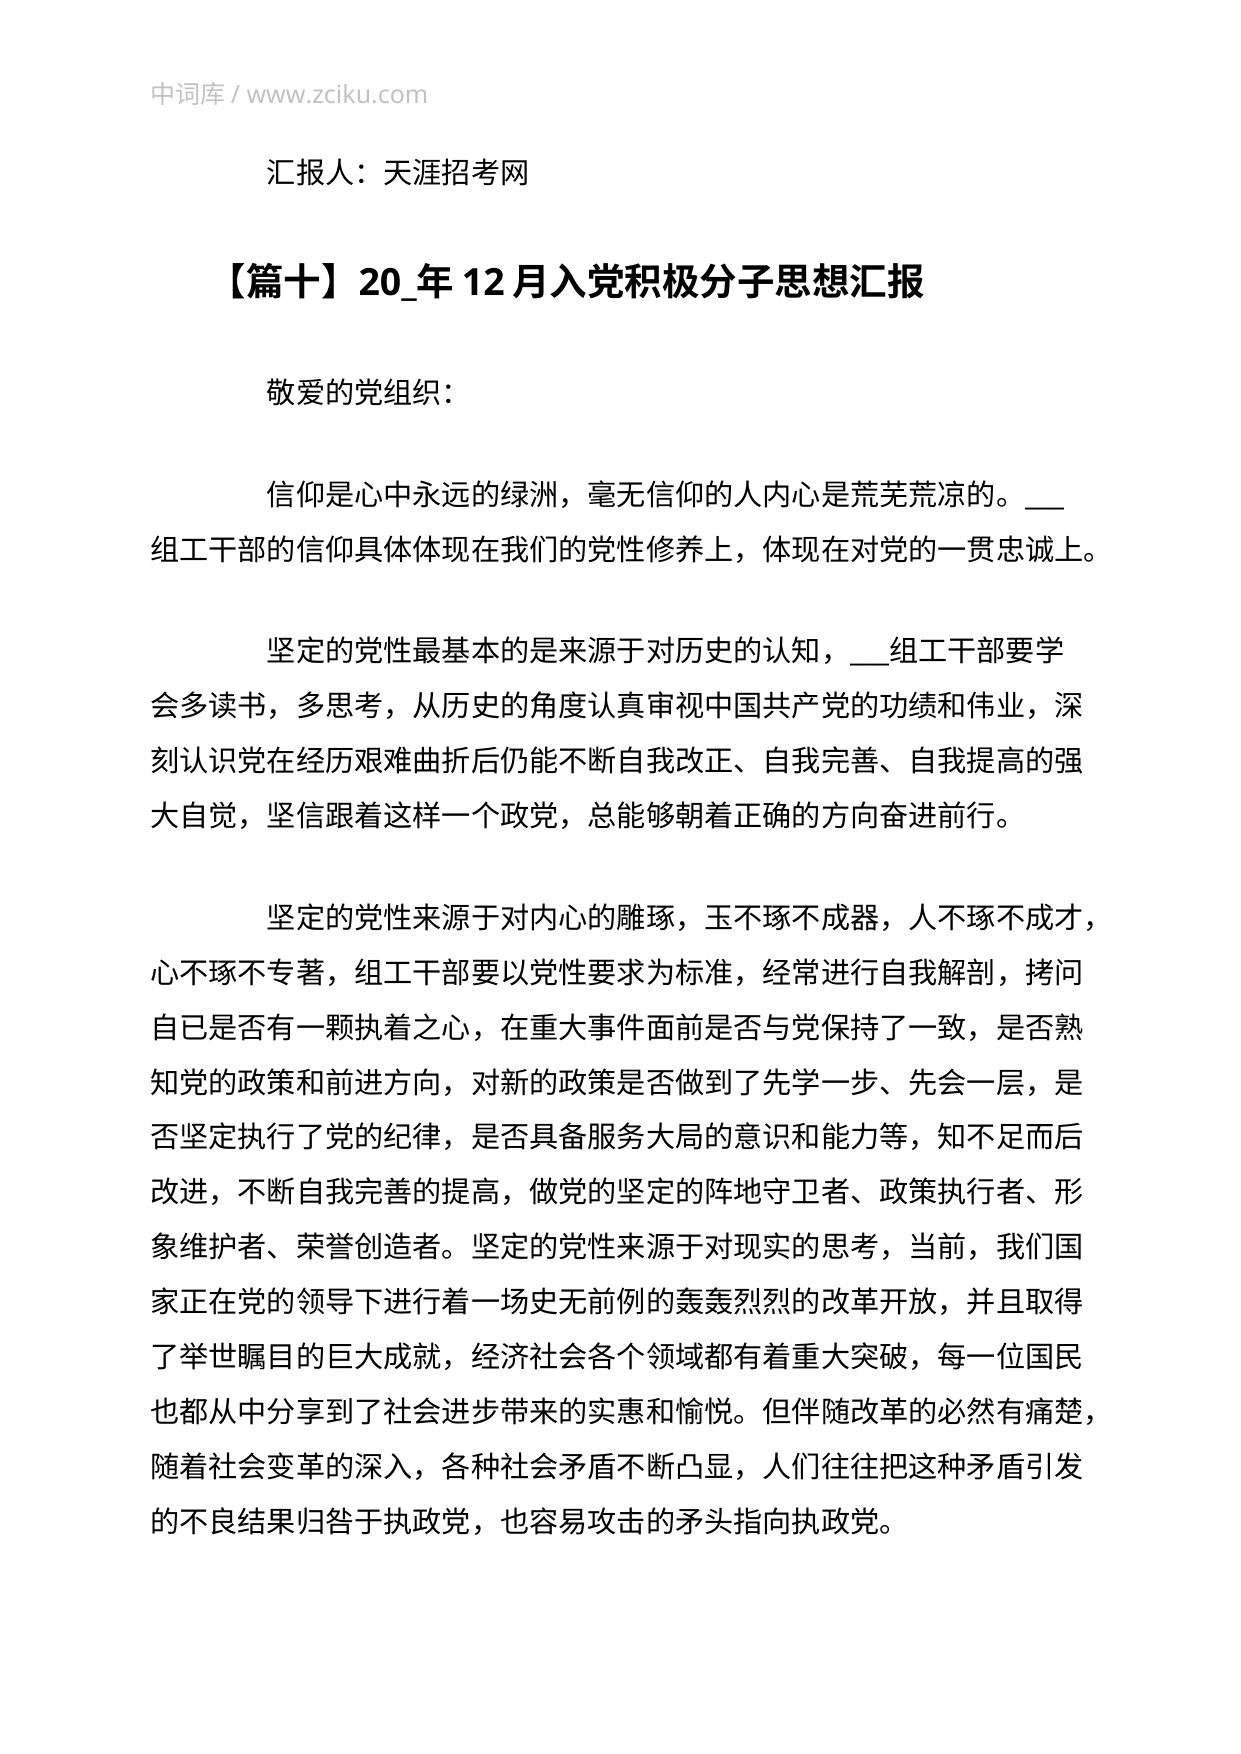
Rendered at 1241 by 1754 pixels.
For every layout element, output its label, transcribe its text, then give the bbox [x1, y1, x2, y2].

text 【篇十】20_年12月入党积极分子思想汇报 [150, 252, 1090, 306]
text 敬爱的党组织： [150, 369, 1090, 412]
text 坚定的党性来源于对内心的雕琢，玉不琢不成器，人不琢不成才，心不琢不专著，组工干部要以党性要求为标准，经常进行自我解剖，拷问自已是否有一颗执着之心，在重大事件面前是否与党保持了一致，是否熟知党的政策和前进方向，对新的政策是否做到了先学一步、先会一层，是否坚定执行了党的纪律，是否具备服务大局的意识和能力等，知不足而后改进，不断自我完善的提高，做党的坚定的阵地守卫者、政策执行者、形象维护者、荣誉创造者。坚定的党性来源于对现实的思考，当前，我们国家正在党的领导下进行着一场史无前例的轰轰烈烈的改革开放，并且取得了举世瞩目的巨大成就，经济社会各个领域都有着重大突破，每一位国民也都从中分享到了社会进步带来的实惠和愉悦。但伴随改革的必然有痛楚，随着社会变革的深入，各种社会矛盾不断凸显，人们往往把这种矛盾引发的不良结果归咎于执政党，也容易攻击的矛头指向执政党。 [150, 894, 1090, 1541]
text 汇报人：天涯招考网 [150, 150, 1090, 192]
text 坚定的党性最基本的是来源于对历史的认知，___组工干部要学会多读书，多思考，从历史的角度认真审视中国共产党的功绩和伟业，深刻认识党在经历艰难曲折后仍能不断自我改正、自我完善、自我提高的强大自觉，坚信跟着这样一个政党，总能够朝着正确的方向奋进前行。 [150, 628, 1090, 835]
text 信仰是心中永远的绿洲，毫无信仰的人内心是荒芜荒凉的。___组工干部的信仰具体体现在我们的党性修养上，体现在对党的一贯忠诚上。 [150, 471, 1090, 568]
